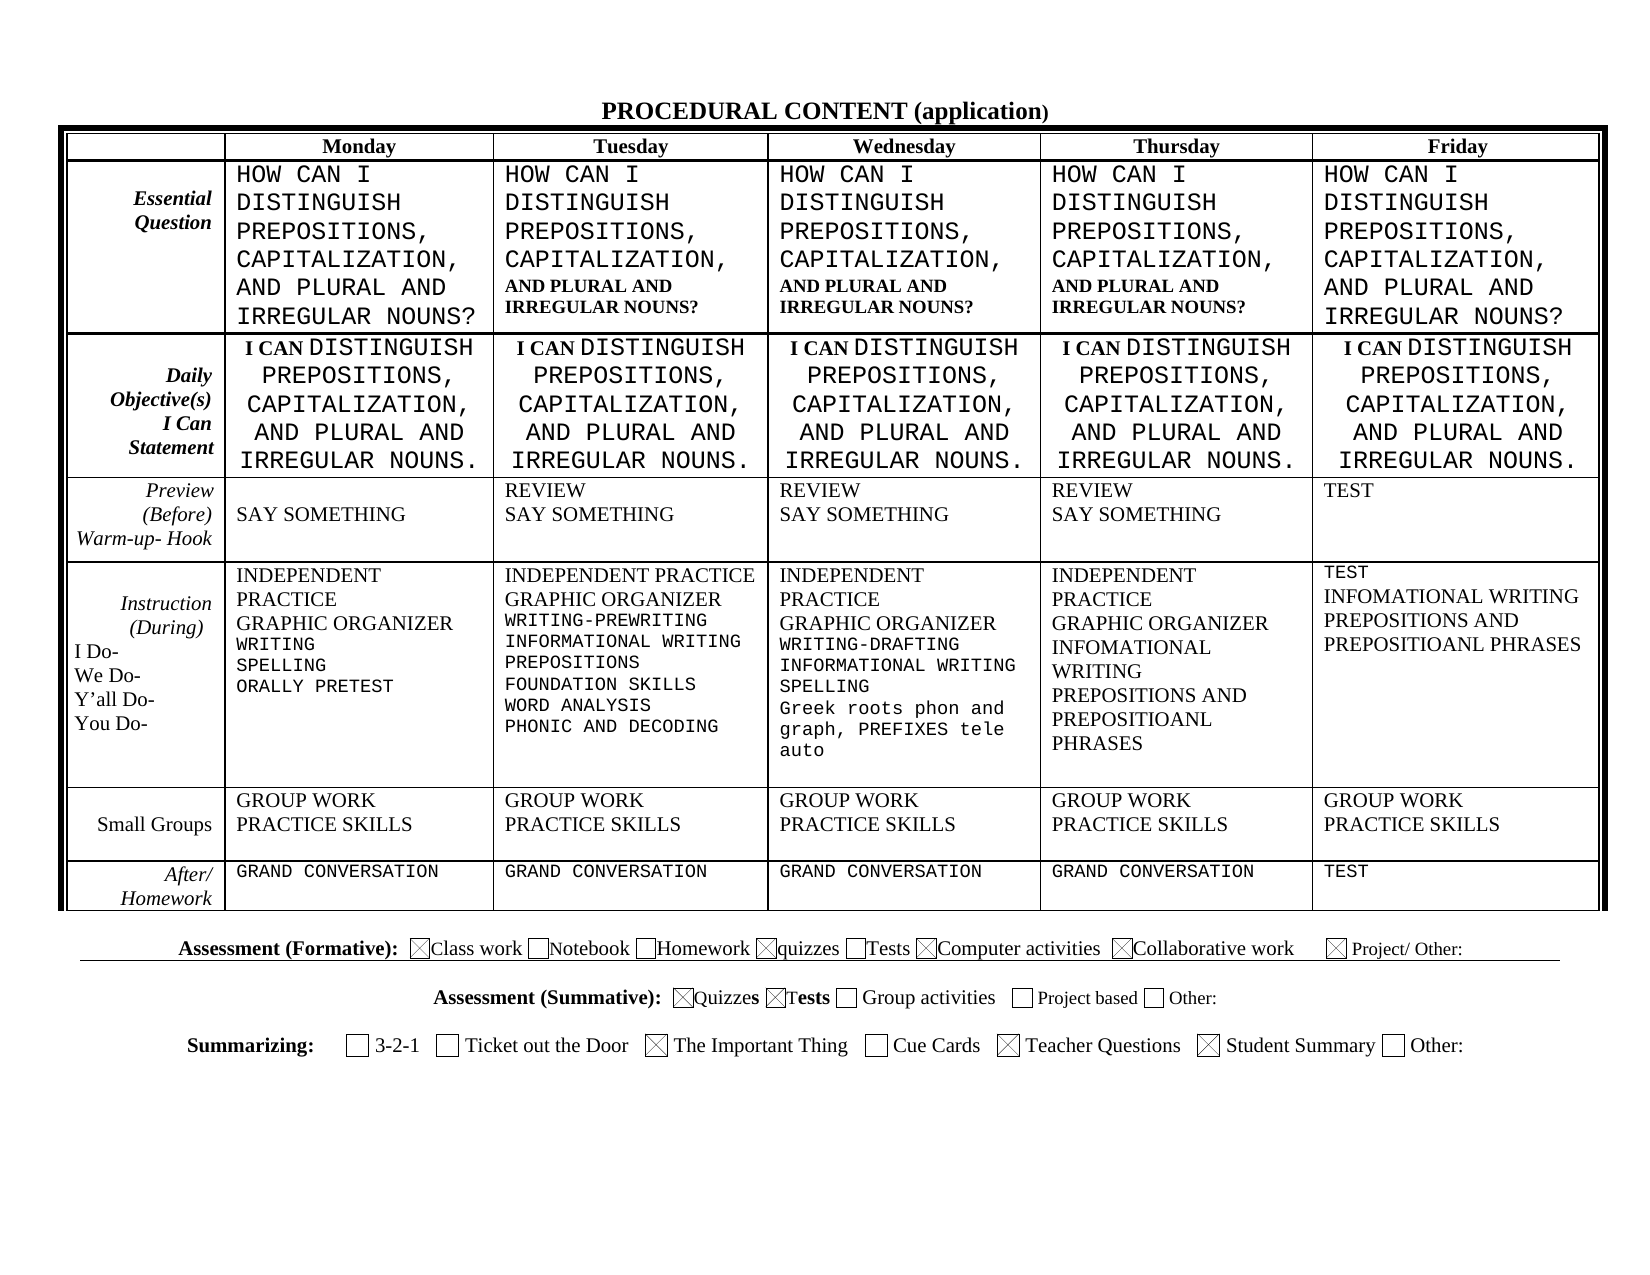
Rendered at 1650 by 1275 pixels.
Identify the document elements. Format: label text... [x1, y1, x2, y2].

table_header Wednesday [769, 134, 1040, 158]
table_cell REVIEW SAY SOMETHING [494, 478, 767, 561]
text Summarizing: 3-2-1 Ticket out the Door The Important Thing Cue Cards Teacher Questions Student Summary Other: [668, 1033, 997, 1057]
table_cell HOW CAN I DISTINGUISH PREPOSITIONS, CAPITALIZATION, AND PLURAL AND IRREGULAR NOUNS? [494, 162, 767, 332]
table_cell TEST INFOMATIONAL WRITING PREPOSITIONS AND PREPOSITIOANL PHRASES [1313, 563, 1598, 786]
table_cell I CAN DISTINGUISH PREPOSITIONS, CAPITALIZATION, AND PLURAL AND IRREGULAR NOUNS. [494, 335, 767, 476]
table_cell INDEPENDENT PRACTICE GRAPHIC ORGANIZER WRITING-PREWRITING INFORMATIONAL WRITING PREPOSITIONS FOUNDATION SKILLS WORD ANALYSIS PHONIC AND DECODING [494, 563, 767, 786]
table_cell I CAN DISTINGUISH PREPOSITIONS, CAPITALIZATION, AND PLURAL AND IRREGULAR NOUNS. [769, 335, 1040, 476]
table_cell INDEPENDENT PRACTICE GRAPHIC ORGANIZER WRITING-DRAFTING INFORMATIONAL WRITING SPELLING Greek roots phon and graph, PREFIXES tele auto [769, 563, 1040, 786]
table_cell GROUP WORK PRACTICE SKILLS [1313, 788, 1598, 860]
table_cell HOW CAN I DISTINGUISH PREPOSITIONS, CAPITALIZATION, AND PLURAL AND IRREGULAR NOUNS? [1041, 162, 1312, 332]
table_cell I CAN DISTINGUISH PREPOSITIONS, CAPITALIZATION, AND PLURAL AND IRREGULAR NOUNS. [1041, 335, 1312, 476]
table_cell GRAND CONVERSATION [1041, 862, 1312, 910]
table_cell TEST [1313, 478, 1598, 561]
table_cell GROUP WORK PRACTICE SKILLS [769, 788, 1040, 860]
table_cell I CAN DISTINGUISH PREPOSITIONS, CAPITALIZATION, AND PLURAL AND IRREGULAR NOUNS. [226, 335, 493, 476]
table_header Thursday [1041, 134, 1312, 158]
table_cell GRAND CONVERSATION [494, 862, 767, 910]
text PROCEDURAL CONTENT (application) [75, 96, 1575, 125]
table_cell Assessment (Formative): Class work Notebook Homework quizzes Tests Computer activities Collaborative work Project/ Other: [80, 911, 1560, 959]
table_cell Instruction (During) I Do- We Do- Y’all Do- You Do- [68, 563, 224, 786]
table_header Friday [1313, 134, 1598, 158]
table_cell GRAND CONVERSATION [226, 862, 493, 910]
table_cell Small Groups [68, 788, 224, 860]
text Summarizing: 3-2-1 Ticket out the Door The Important Thing Cue Cards Teacher Questions Student Summary Other: [75, 1033, 645, 1057]
table_cell After/Homework [68, 862, 224, 910]
table_cell INDEPENDENT PRACTICE GRAPHIC ORGANIZER WRITING SPELLING ORALLY PRETEST [226, 563, 493, 786]
table_cell Preview (Before) Warm-up- Hook [68, 478, 224, 561]
table_cell I CAN DISTINGUISH PREPOSITIONS, CAPITALIZATION, AND PLURAL AND IRREGULAR NOUNS. [1313, 335, 1598, 476]
table_cell GROUP WORK PRACTICE SKILLS [1041, 788, 1312, 860]
table_cell Daily Objective(s) I Can Statement [68, 335, 224, 476]
table_cell GROUP WORK PRACTICE SKILLS [226, 788, 493, 860]
table_cell HOW CAN I DISTINGUISH PREPOSITIONS, CAPITALIZATION, AND PLURAL AND IRREGULAR NOUNS? [769, 162, 1040, 332]
table_cell INDEPENDENT PRACTICE GRAPHIC ORGANIZER INFOMATIONAL WRITING PREPOSITIONS AND PREPOSITIOANL PHRASES [1041, 563, 1312, 786]
table_cell REVIEW SAY SOMETHING [1041, 478, 1312, 561]
table_header [68, 134, 224, 158]
text Assessment (Summative): Quizzes Tests Group activities Project based Other: [75, 984, 1575, 1009]
table_cell HOW CAN I DISTINGUISH PREPOSITIONS, CAPITALIZATION, AND PLURAL AND IRREGULAR NOUNS? [1313, 162, 1598, 332]
table_cell Essential Question [68, 162, 224, 332]
table_header Monday [226, 134, 493, 158]
table_cell HOW CAN I DISTINGUISH PREPOSITIONS, CAPITALIZATION, AND PLURAL AND IRREGULAR NOUNS? [226, 162, 493, 332]
text Summarizing: 3-2-1 Ticket out the Door The Important Thing Cue Cards Teacher Questions Student Summary Other: [1220, 1033, 1575, 1057]
table_cell SAY SOMETHING [226, 478, 493, 561]
table_cell GROUP WORK PRACTICE SKILLS [494, 788, 767, 860]
table_header Tuesday [494, 134, 767, 158]
table_cell TEST [1313, 862, 1598, 910]
table_cell REVIEW SAY SOMETHING [769, 478, 1040, 561]
table_cell GRAND CONVERSATION [769, 862, 1040, 910]
